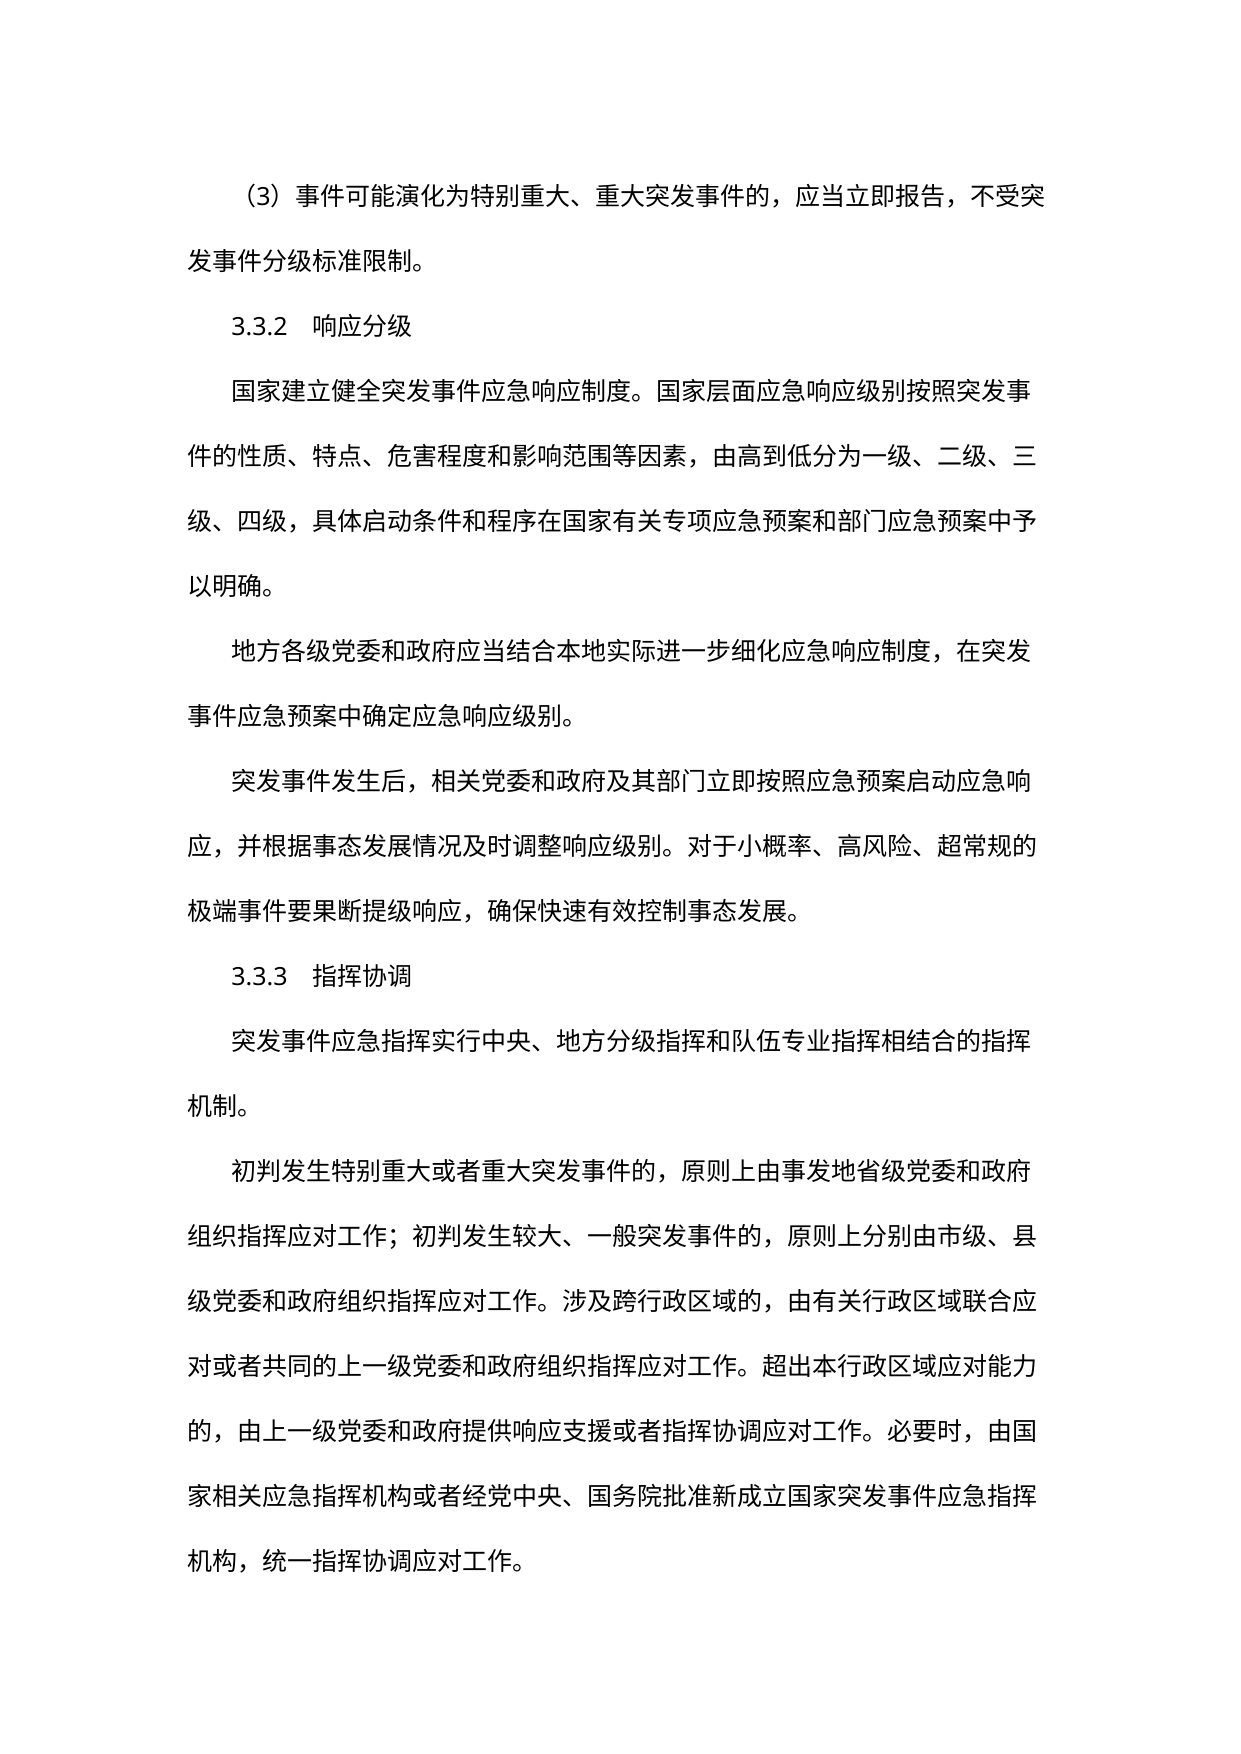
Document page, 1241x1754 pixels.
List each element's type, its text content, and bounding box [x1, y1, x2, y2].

text 3.3.3 指挥协调 [187, 942, 1053, 1007]
text 突发事件应急指挥实行中央、地方分级指挥和队伍专业指挥相结合的指挥机制。 [187, 1007, 1053, 1137]
text （3）事件可能演化为特别重大、重大突发事件的，应当立即报告，不受突发事件分级标准限制。 [187, 162, 1053, 292]
text 突发事件发生后，相关党委和政府及其部门立即按照应急预案启动应急响应，并根据事态发展情况及时调整响应级别。对于小概率、高风险、超常规的极端事件要果断提级响应，确保快速有效控制事态发展。 [187, 747, 1053, 942]
text 3.3.2 响应分级 [187, 292, 1053, 357]
text 地方各级党委和政府应当结合本地实际进一步细化应急响应制度，在突发事件应急预案中确定应急响应级别。 [187, 617, 1053, 747]
text 初判发生特别重大或者重大突发事件的，原则上由事发地省级党委和政府组织指挥应对工作；初判发生较大、一般突发事件的，原则上分别由市级、县级党委和政府组织指挥应对工作。涉及跨行政区域的，由有关行政区域联合应对或者共同的上一级党委和政府组织指挥应对工作。超出本行政区域应对能力的，由上一级党委和政府提供响应支援或者指挥协调应对工作。必要时，由国家相关应急指挥机构或者经党中央、国务院批准新成立国家突发事件应急指挥机构，统一指挥协调应对工作。 [187, 1137, 1053, 1592]
text 国家建立健全突发事件应急响应制度。国家层面应急响应级别按照突发事件的性质、特点、危害程度和影响范围等因素，由高到低分为一级、二级、三级、四级，具体启动条件和程序在国家有关专项应急预案和部门应急预案中予以明确。 [187, 357, 1053, 617]
